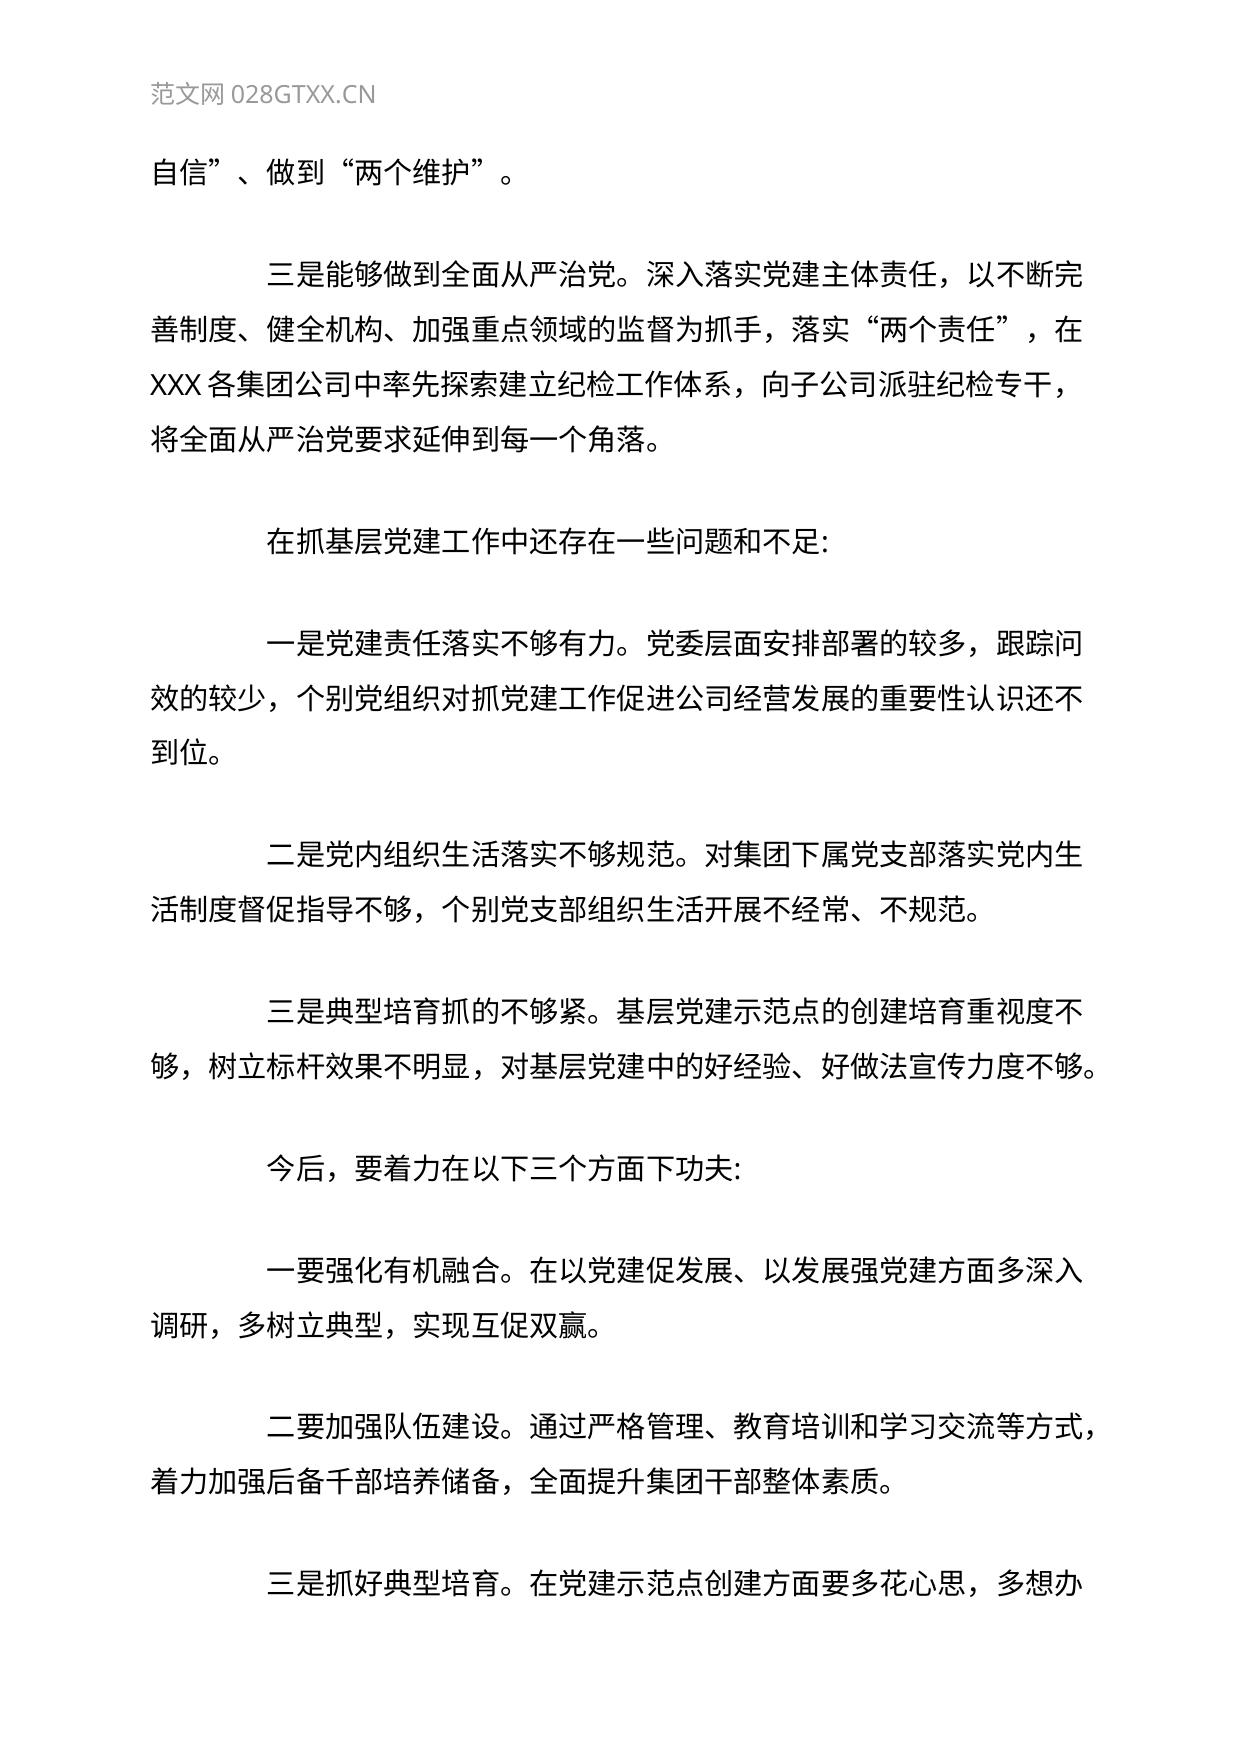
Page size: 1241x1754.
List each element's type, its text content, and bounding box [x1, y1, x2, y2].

text 在抓基层党建工作中还存在一些问题和不足: [150, 518, 1090, 561]
text 一要强化有机融合。在以党建促发展、以发展强党建方面多深入调研，多树立典型，实现互促双赢。 [150, 1247, 1090, 1344]
text 二是党内组织生活落实不够规范。对集团下属党支部落实党内生活制度督促指导不够，个别党支部组织生活开展不经常、不规范。 [150, 832, 1090, 929]
text 三是典型培育抓的不够紧。基层党建示范点的创建培育重视度不够，树立标杆效果不明显，对基层党建中的好经验、好做法宣传力度不够。 [150, 988, 1090, 1086]
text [150, 1561, 1090, 1603]
text 二要加强队伍建设。通过严格管理、教育培训和学习交流等方式，着力加强后备千部培养储备，全面提升集团干部整体素质。 [150, 1404, 1090, 1501]
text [150, 150, 1090, 192]
text 今后，要着力在以下三个方面下功夫: [150, 1145, 1090, 1188]
text 一是党建责任落实不够有力。党委层面安排部署的较多，跟踪问效的较少，个别党组织对抓党建工作促进公司经营发展的重要性认识还不到位。 [150, 620, 1090, 772]
text 三是能够做到全面从严治党。深入落实党建主体责任，以不断完善制度、健全机构、加强重点领域的监督为抓手，落实“两个责任”，在XXX各集团公司中率先探索建立纪检工作体系，向子公司派驻纪检专干，将全面从严治党要求延伸到每一个角落。 [150, 252, 1090, 459]
